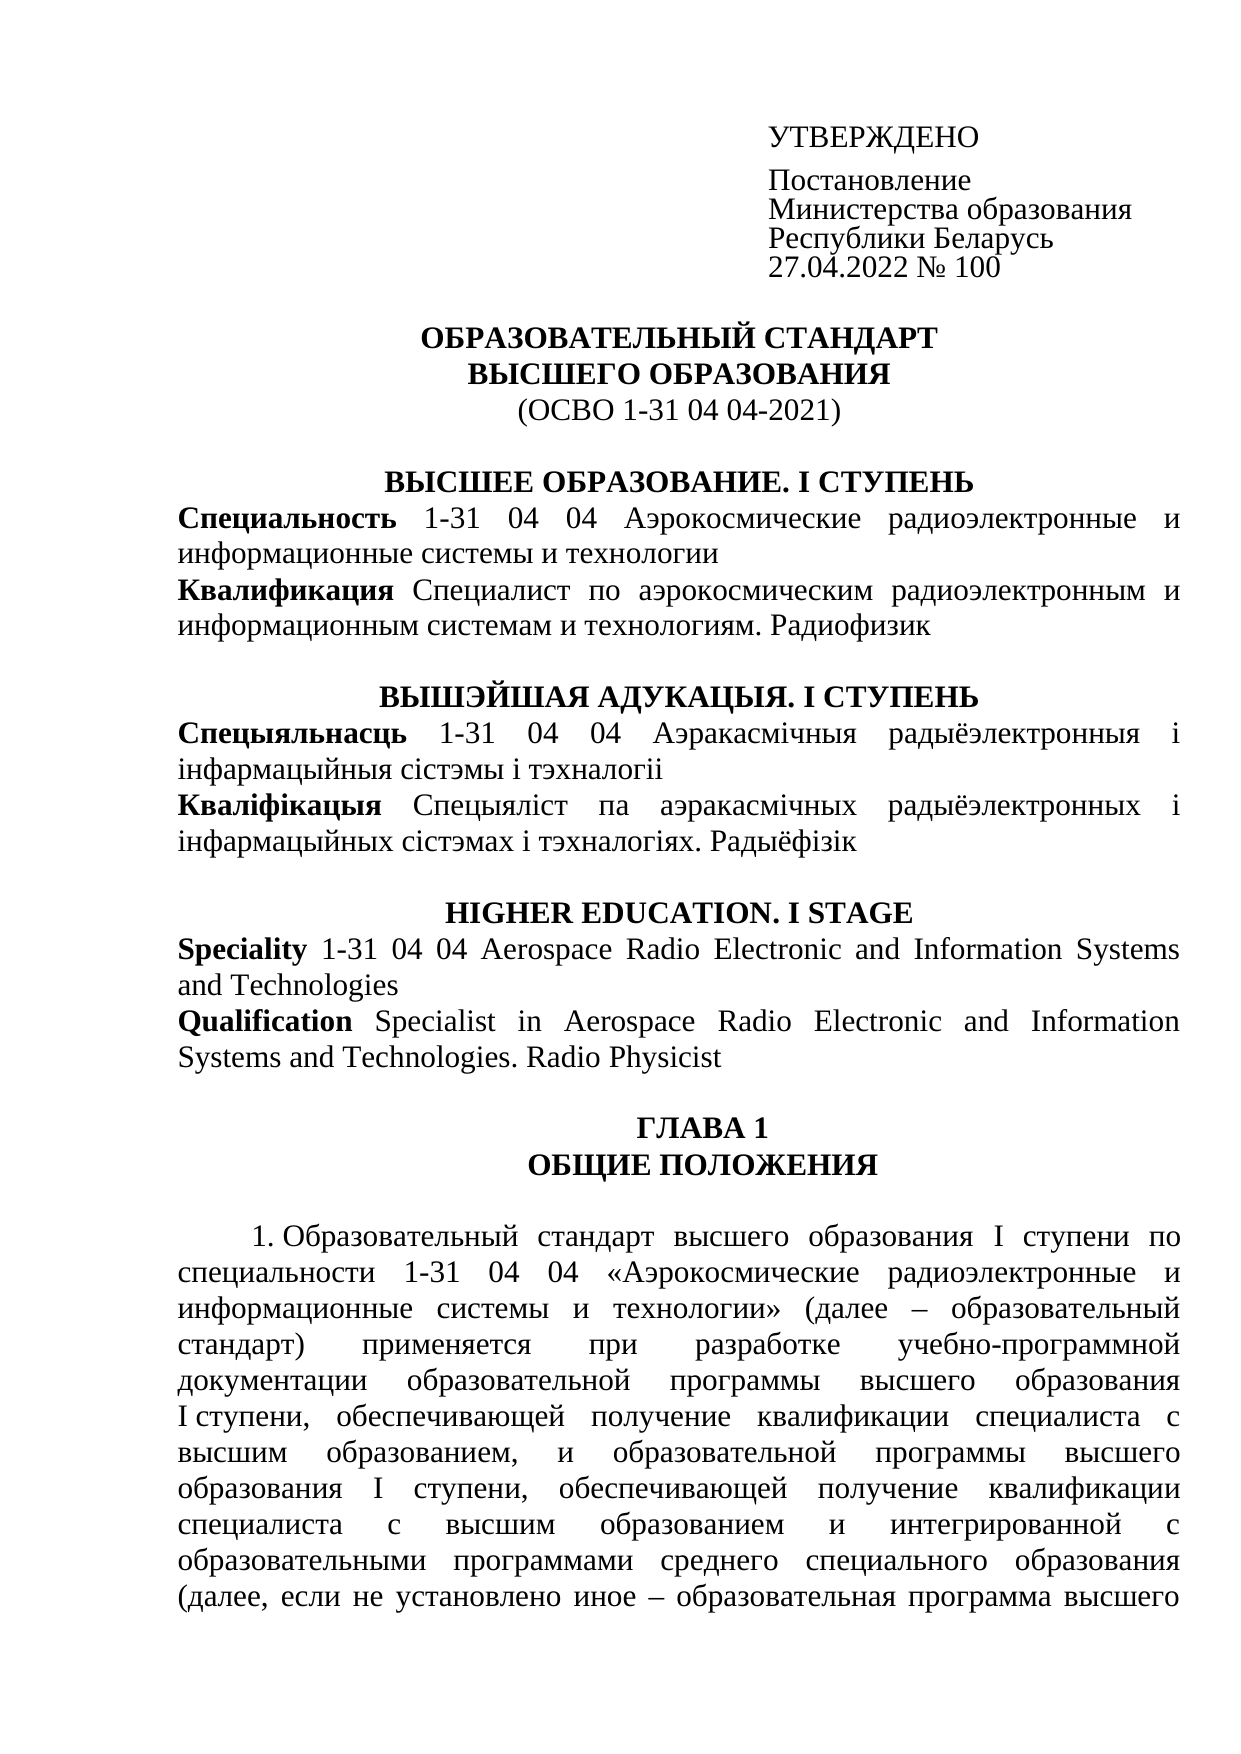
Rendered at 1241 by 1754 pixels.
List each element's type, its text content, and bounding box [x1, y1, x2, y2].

text Специальность 1-31 04 04 Аэрокосмические радиоэлектронные и информационные системы и технологии [177, 499, 1181, 571]
text (ОСВО 1-31 04 04-2021) [177, 391, 1181, 427]
text ВЫШЭЙШАЯ АДУКАЦЫЯ. I СТУПЕНЬ [177, 678, 1181, 714]
text Министерства образования Республики Беларусь [768, 196, 1181, 254]
text 27.04.2022 № 100 [768, 254, 1181, 283]
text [177, 1218, 1181, 1613]
text Qualification Specialist in Aerospace Radio Electronic and Information Systems and Technologies. Radio Physicist [177, 1002, 1181, 1074]
text ОБРАЗОВАТЕЛЬНЫЙ СТАНДАРТ [177, 319, 1181, 355]
text ОБЩИЕ ПОЛОЖЕНИЯ [177, 1146, 1181, 1182]
text Постановление [768, 167, 1181, 196]
text ГЛАВА 1 [177, 1110, 1181, 1146]
text HIGHER EDUCATION. I STAGE [177, 894, 1181, 930]
text Спецыяльнасць 1-31 04 04 Аэракасмічныя радыёэлектронныя і інфармацыйныя сістэмы і тэхналогіі [177, 714, 1181, 786]
text ВЫСШЕЕ ОБРАЗОВАНИЕ. I СТУПЕНЬ [177, 463, 1181, 499]
text ВЫСШЕГО ОБРАЗОВАНИя [177, 355, 1181, 391]
text Кваліфікацыя Спецыяліст па аэракасмічных радыёэлектронных і інфармацыйных сістэмах і тэхналогіях. Радыёфізік [177, 786, 1181, 858]
text УТВЕРЖДЕНО [693, 118, 1181, 154]
text Квалификация Специалист по аэрокосмическим радиоэлектронным и информационным системам и технологиям. Радиофизик [177, 571, 1181, 643]
text Speciality 1-31 04 04 Aerospace Radio Electronic and Information Systems and Technologies [177, 930, 1181, 1002]
